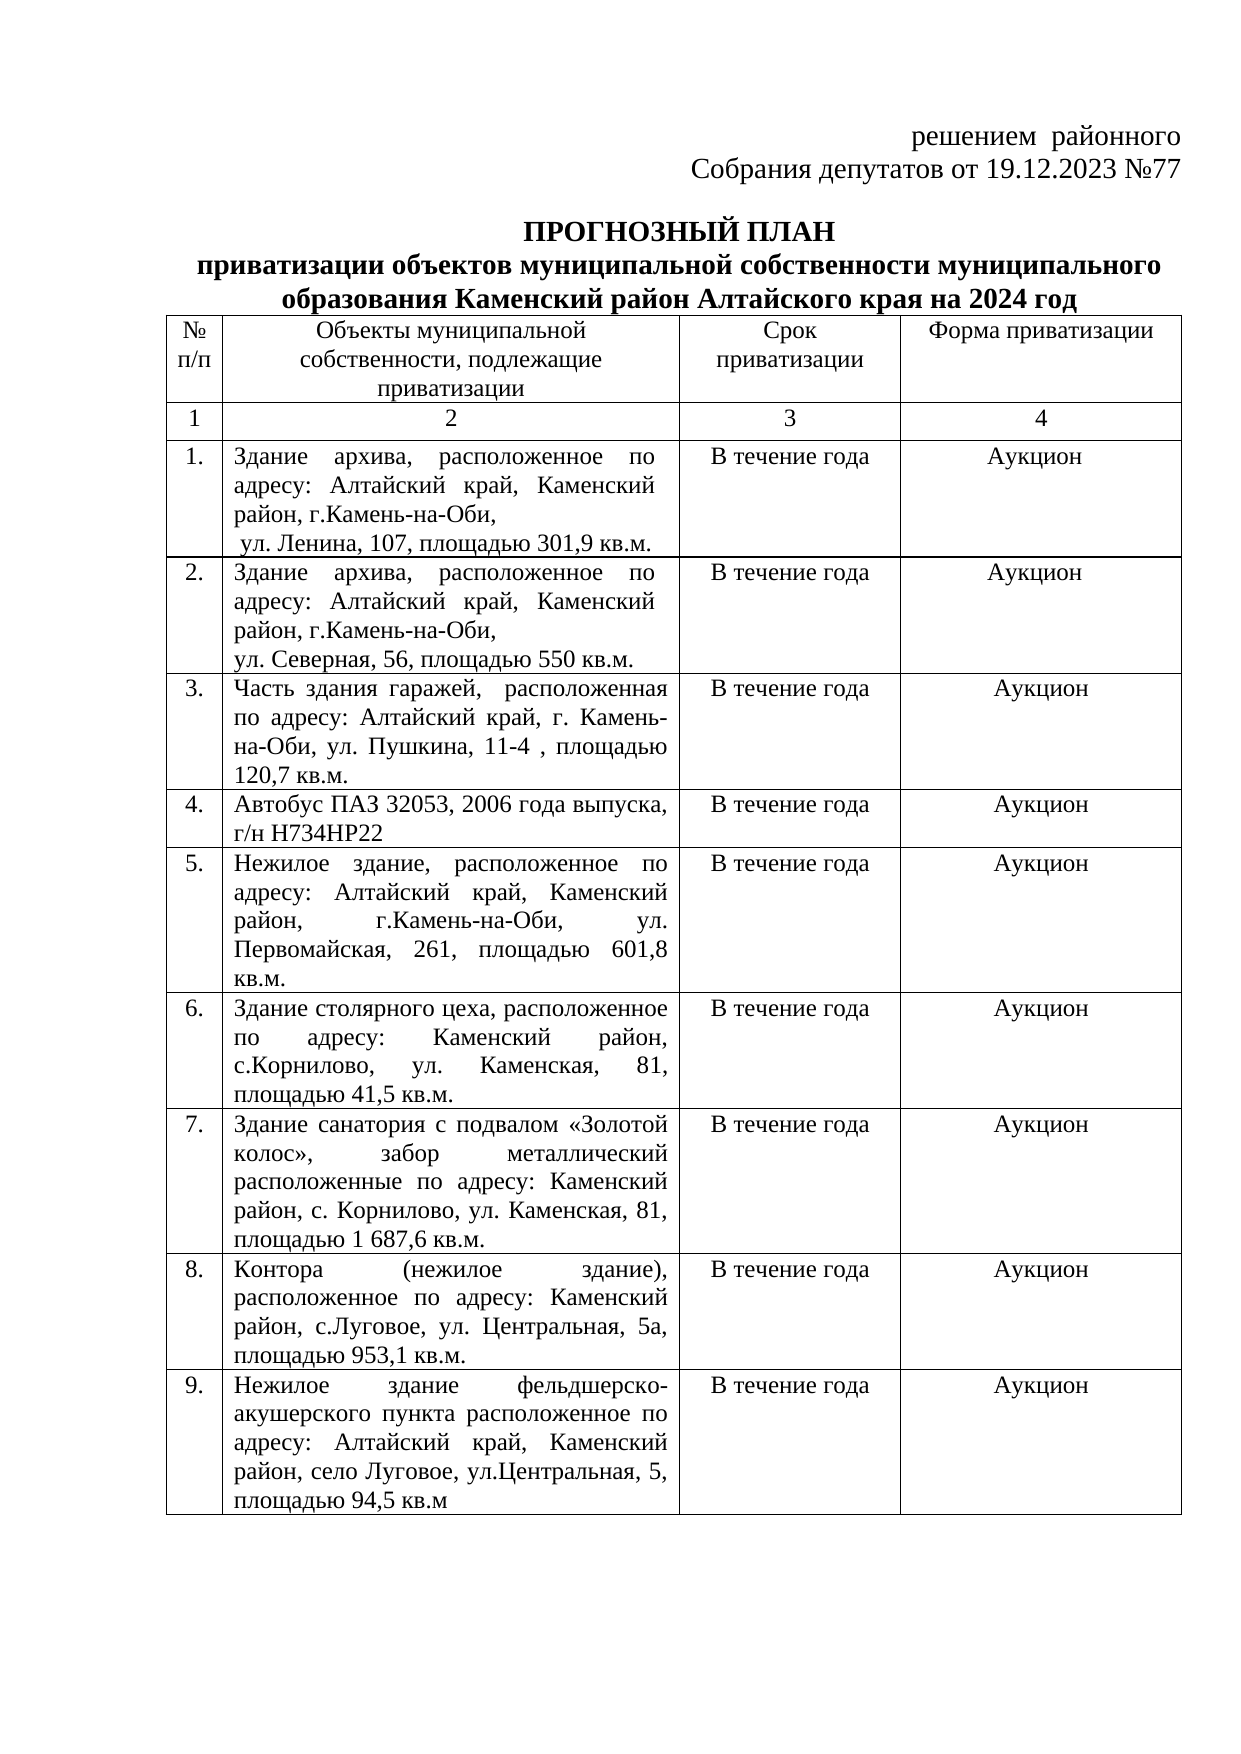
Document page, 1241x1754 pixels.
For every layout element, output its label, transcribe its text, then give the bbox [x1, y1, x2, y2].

table_cell Аукцион [901, 1109, 1181, 1253]
table_cell 6. [167, 993, 222, 1108]
table_cell Здание санатория с подвалом «Золотой колос», забор металлический расположенные по адресу: Каменский район, с. Корнилово, ул. Каменская, 81, площадью 1 687,6 кв.м. [223, 1109, 679, 1253]
table_cell 3. [167, 674, 222, 788]
table_cell Аукцион [901, 674, 1181, 788]
table_cell Здание столярного цеха, расположенное по адресу: Каменский район, с.Корнилово, ул. Каменская, 81, площадью 41,5 кв.м. [223, 993, 679, 1108]
table_header Объекты муниципальной собственности, подлежащие приватизации [223, 316, 679, 402]
table_cell 3 [680, 403, 900, 440]
table_cell 1 [167, 403, 222, 440]
table_cell 2. [167, 558, 222, 672]
table_cell Здание архива, расположенное по адресу: Алтайский край, Каменский район, г.Камень-на-Оби, ул. Ленина, 107, площадью 301,9 кв.м. [223, 441, 679, 556]
table_cell Аукцион [901, 848, 1181, 992]
table_cell Автобус ПАЗ 32053, 2006 года выпуска, г/н Н734НР22 [223, 790, 679, 847]
table_cell В течение года [680, 1254, 900, 1369]
table_cell В течение года [680, 674, 900, 788]
table_cell 1. [167, 441, 222, 556]
text ПРОГНОЗНЫЙ ПЛАН [177, 214, 1181, 247]
table_cell В течение года [680, 558, 900, 672]
table_cell 7. [167, 1109, 222, 1253]
table_cell 2 [223, 403, 679, 440]
table_cell Аукцион [901, 790, 1181, 847]
table_cell Контора (нежилое здание), расположенное по адресу: Каменский район, с.Луговое, ул. Центральная, 5а, площадью 953,1 кв.м. [223, 1254, 679, 1369]
table_cell 4 [901, 403, 1181, 440]
table_cell Нежилое здание, расположенное по адресу: Алтайский край, Каменский район, г.Камень-на-Оби, ул. Первомайская, 261, площадью 601,8 кв.м. [223, 848, 679, 992]
table_cell В течение года [680, 993, 900, 1108]
table_cell В течение года [680, 1109, 900, 1253]
table_cell 5. [167, 848, 222, 992]
text приватизации объектов муниципальной собственности муниципального образования Каменский район Алтайского края на 2024 год [177, 247, 1181, 314]
text Собрания депутатов от 19.12.2023 №77 [177, 152, 1181, 185]
table_cell Часть здания гаражей, расположенная по адресу: Алтайский край, г. Камень-на-Оби, ул. Пушкина, 11-4 , площадью 120,7 кв.м. [223, 674, 679, 788]
table_cell В течение года [680, 790, 900, 847]
table_cell Аукцион [901, 441, 1181, 556]
table_cell Аукцион [901, 993, 1181, 1108]
table_cell В течение года [680, 441, 900, 556]
table_header Форма приватизации [901, 316, 1181, 402]
table_cell Аукцион [901, 1254, 1181, 1369]
text решением районного [177, 118, 1181, 152]
table_header Срок приватизации [680, 316, 900, 402]
table_cell Нежилое здание фельдшерско-акушерского пункта расположенное по адресу: Алтайский край, Каменский район, село Луговое, ул.Центральная, 5, площадью 94,5 кв.м [223, 1370, 679, 1513]
table_cell В течение года [680, 1370, 900, 1513]
table_cell Аукцион [901, 1370, 1181, 1513]
table_cell 4. [167, 790, 222, 847]
table_header № п/п [167, 316, 222, 402]
table_cell В течение года [680, 848, 900, 992]
table_cell Аукцион [901, 558, 1181, 672]
table_cell Здание архива, расположенное по адресу: Алтайский край, Каменский район, г.Камень-на-Оби, ул. Северная, 56, площадью 550 кв.м. [223, 558, 679, 672]
table_cell 9. [167, 1370, 222, 1513]
table_cell 8. [167, 1254, 222, 1369]
